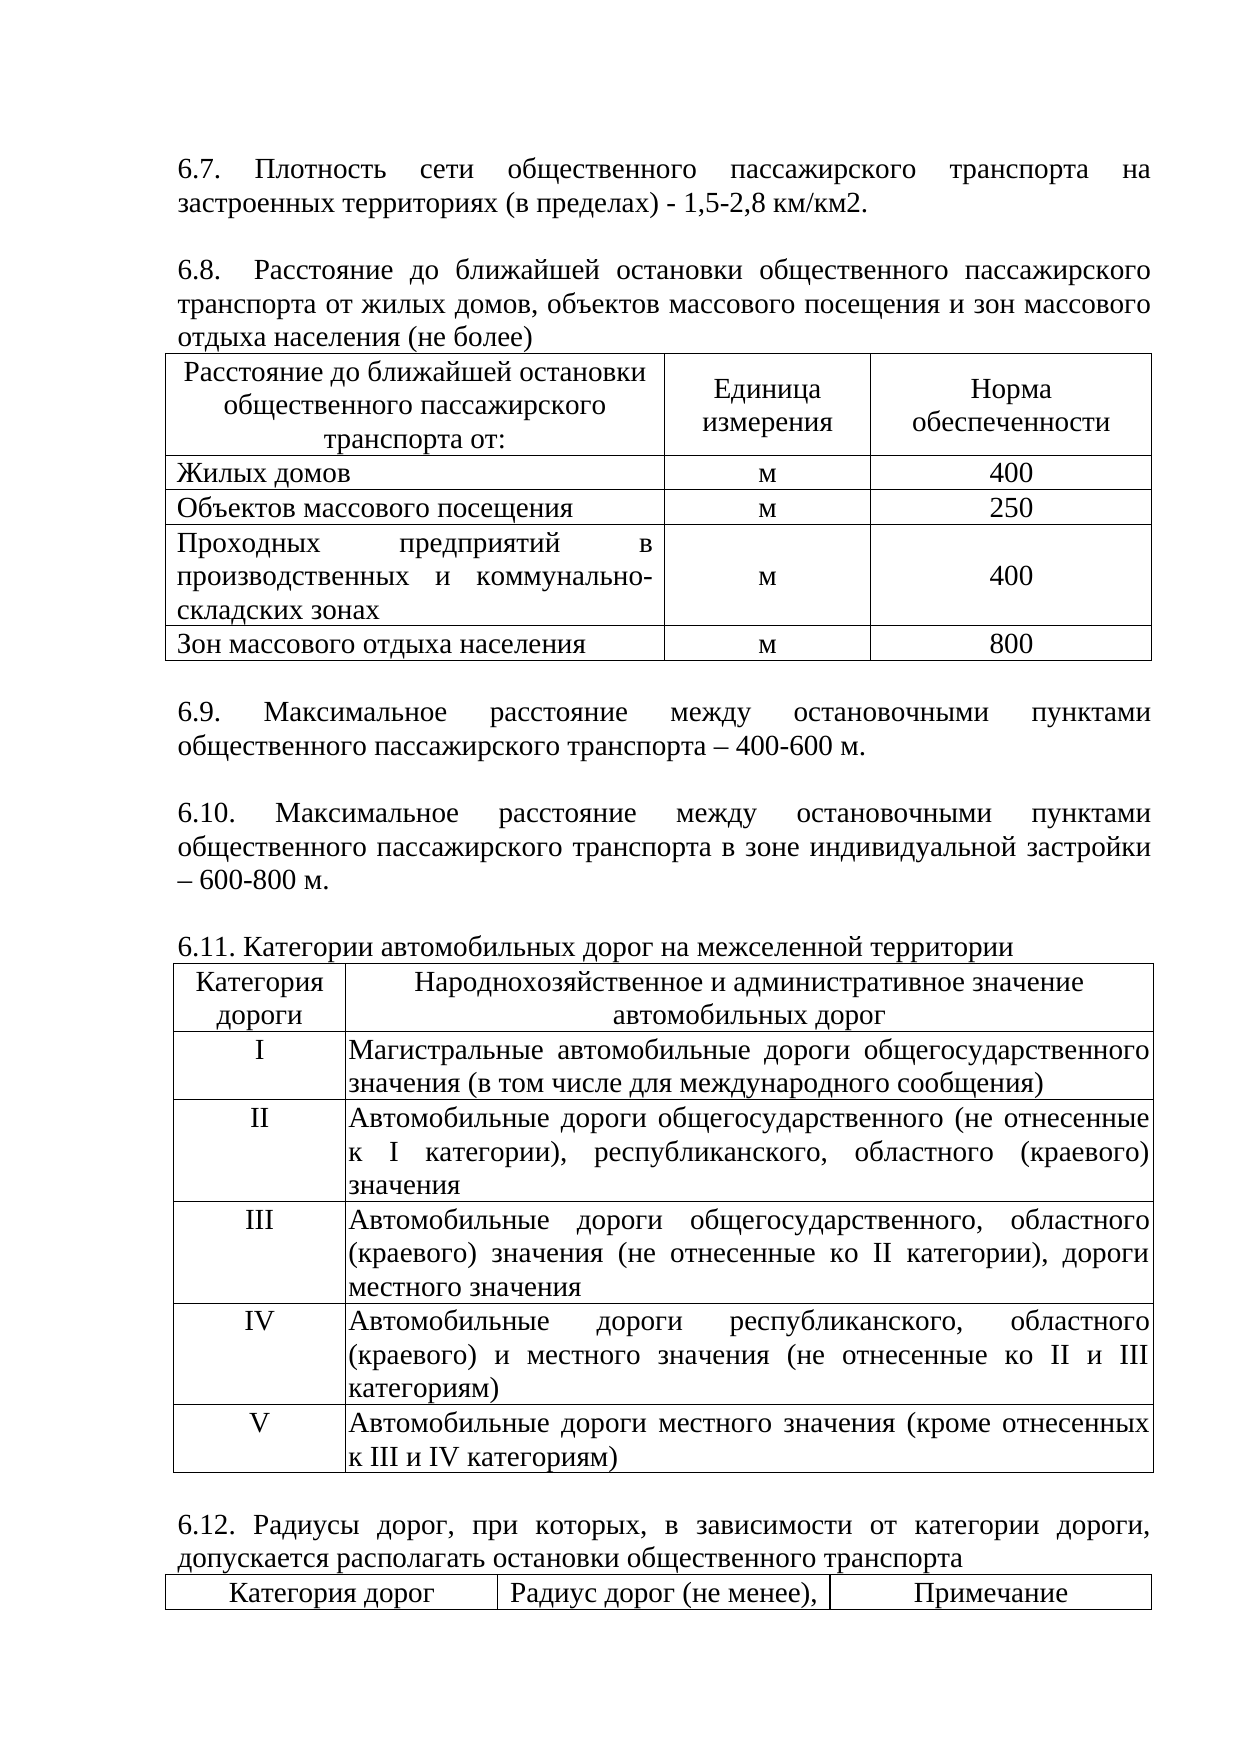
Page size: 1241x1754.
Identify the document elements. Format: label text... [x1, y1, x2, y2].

text 6.12. Радиусы дорог, при которых, в зависимости от категории дороги, допускается располагать остановки общественного транспорта [177, 1507, 1152, 1574]
table_cell Зон массового отдыха населения [166, 626, 664, 660]
table_cell Автомобильные дороги республиканского, областного (краевого) и местного значения (не отнесенные ко II и III категориям) [346, 1304, 1153, 1404]
table_cell м [665, 456, 870, 489]
table_header Народнохозяйственное и административное значение автомобильных дорог [346, 964, 1153, 1031]
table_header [498, 1575, 829, 1608]
text 6.10. Максимальное расстояние между остановочными пунктами общественного пассажирского транспорта в зоне индивидуальной застройки – 600-. [177, 795, 1152, 896]
table_cell Автомобильные дороги общегосударственного, областного (краевого) значения (не отнесенные ко II категории), дороги местного значения [346, 1202, 1153, 1302]
table_cell 250 [871, 490, 1151, 524]
table_header Единица измерения [665, 354, 870, 454]
table_cell I [174, 1032, 345, 1099]
table_cell Автомобильные дороги местного значения (кроме отнесенных к III и IV категориям) [346, 1405, 1153, 1472]
table_cell м [665, 490, 870, 524]
text 6.11. Категории автомобильных дорог на межселенной территории [177, 929, 1152, 963]
table_cell Объектов массового посещения [166, 490, 664, 524]
table_cell 400 [871, 525, 1151, 625]
table_cell Жилых домов [166, 456, 664, 489]
table_cell V [174, 1405, 345, 1472]
table_cell III [174, 1202, 345, 1302]
table_cell IV [174, 1304, 345, 1404]
table_cell 800 [871, 626, 1151, 660]
table_cell 400 [871, 456, 1151, 489]
table_header Категория дорог [166, 1575, 497, 1608]
table_header Расстояние до ближайшей остановки общественного пассажирского транспорта от: [166, 354, 664, 454]
text 6.8. Расстояние до ближайшей остановки общественного пассажирского транспорта от жилых домов, объектов массового посещения и зон массового отдыха населения (не более) [177, 252, 1152, 353]
table_header Примечание [831, 1575, 1151, 1608]
table_cell II [174, 1100, 345, 1201]
table_header Норма обеспеченности [871, 354, 1151, 454]
text 6.9. Максимальное расстояние между остановочными пунктами общественного пассажирского транспорта – 400-. [177, 694, 1152, 762]
text 6.7. Плотность сети общественного пассажирского транспорта на застроенных территориях (в пределах) - 1,5-2,8 км/км2. [177, 152, 1152, 219]
table_cell Автомобильные дороги общегосударственного (не отнесенные к I категории), республиканского, областного (краевого) значения [346, 1100, 1153, 1201]
table_cell м [665, 626, 870, 660]
table_header Категория дороги [174, 964, 345, 1031]
table_cell Проходных предприятий в производственных и коммунально-складских зонах [166, 525, 664, 625]
table_cell м [665, 525, 870, 625]
table_cell Магистральные автомобильные дороги общегосударственного значения (в том числе для международного сообщения) [346, 1032, 1153, 1099]
